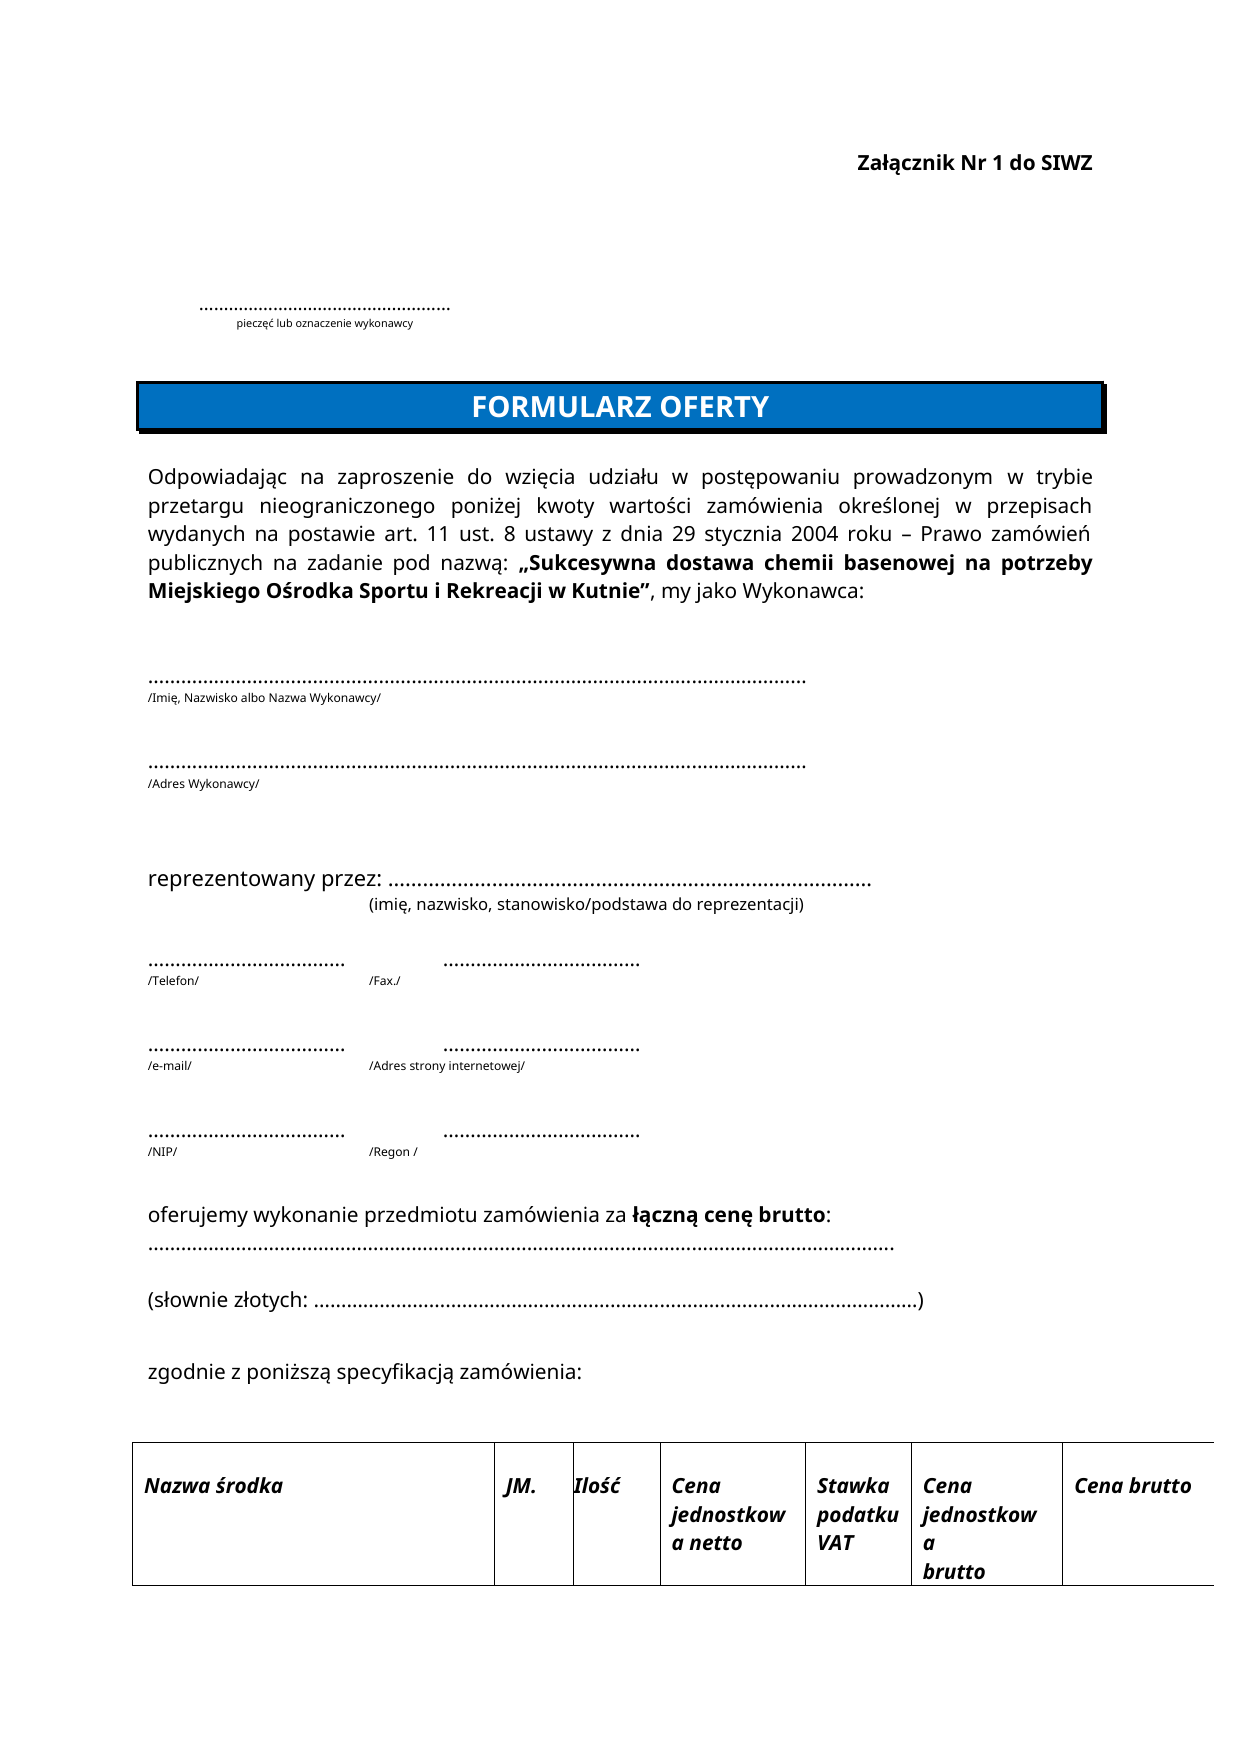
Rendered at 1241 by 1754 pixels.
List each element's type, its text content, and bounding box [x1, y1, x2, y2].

text ………………………………………………………………………………………………………………………. [148, 1228, 1093, 1257]
text ……………………………… ……………………………… [148, 1115, 1093, 1143]
table_header Ilość [574, 1443, 660, 1585]
text ……………………………… ……………………………… [148, 1029, 1093, 1058]
text zgodnie z poniższą specyfikacją zamówienia: [148, 1357, 1093, 1385]
text Odpowiadając na zaproszenie do wzięcia udziału w postępowaniu prowadzonym w trybie przetargu nieograniczonego poniżej kwoty wartości zamówienia określonej w przepisach wydanych na postawie art. 11 ust. 8 ustawy z dnia 29 stycznia 2004 roku – Prawo zamówień publicznych na zadanie pod nazwą: „Sukcesywna dostawa chemii basenowej na potrzeby Miejskiego Ośrodka Sportu i Rekreacji w Kutnie”, my jako Wykonawca: [148, 462, 1093, 604]
text (słownie złotych: ………………………………………………………………………..………………………) [148, 1285, 1093, 1314]
table_header Cena brutto [1063, 1443, 1214, 1585]
text /Imię, Nazwisko albo Nazwa Wykonawcy/ [148, 690, 1093, 718]
table_header Stawka podatku VAT [806, 1443, 911, 1585]
text ………………………………………………………………………………………………………… [148, 661, 1093, 690]
text oferujemy wykonanie przedmiotu zamówienia za łączną cenę brutto: [148, 1200, 1093, 1228]
text /Telefon/ /Fax./ [148, 972, 1093, 1001]
text …………………………………………… [148, 290, 502, 315]
table_header JM. [495, 1443, 573, 1585]
text ……………………………… ……………………………… [148, 944, 1093, 972]
text ………………………………………………………………………………………………………… [148, 747, 1093, 775]
table_header Cena jednostkowa brutto [912, 1443, 1062, 1585]
text reprezentowany przez: ………………………………………………………………………… [148, 863, 1093, 893]
text /Adres Wykonawcy/ [148, 775, 1093, 803]
table_header Cena jednostkowa netto [661, 1443, 805, 1585]
text pieczęć lub oznaczenie wykonawcy [148, 315, 502, 341]
text (imię, nazwisko, stanowisko/podstawa do reprezentacji) [148, 893, 1093, 916]
table_header Nazwa środka [133, 1443, 494, 1585]
text FORMULARZ OFERTY [139, 384, 1101, 428]
text /NIP/ /Regon / [148, 1143, 1093, 1172]
text Załącznik Nr 1 do SIWZ [148, 148, 1093, 176]
text /e-mail/ /Adres strony internetowej/ [148, 1058, 1093, 1086]
